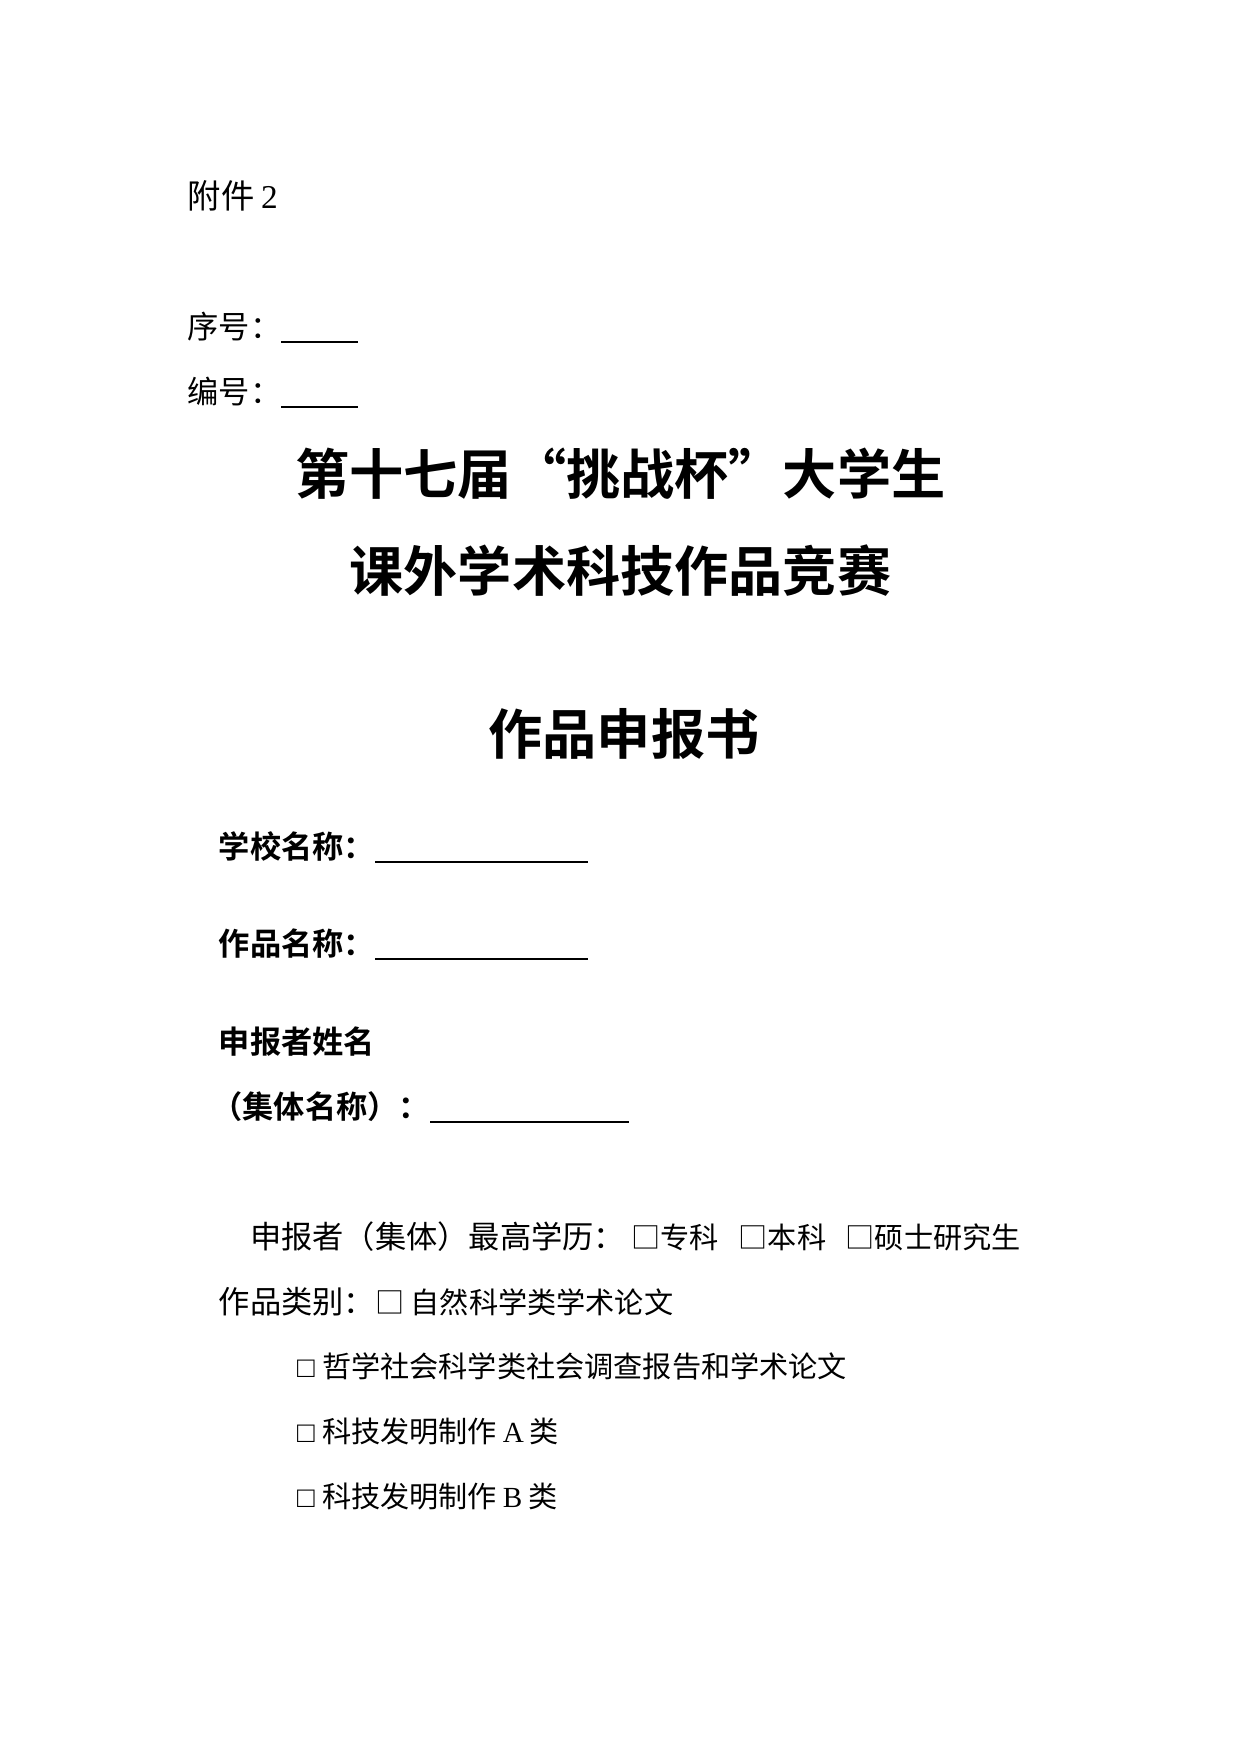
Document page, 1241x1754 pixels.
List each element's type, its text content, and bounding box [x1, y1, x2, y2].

text 作品申报书 [187, 682, 1060, 779]
text 作品类别：□ 自然科学类学术论文 [187, 1267, 1053, 1332]
text 第十七届“挑战杯”大学生 [187, 422, 1053, 519]
text 作品名称： [187, 909, 1053, 974]
text （集体名称）： [187, 1072, 1053, 1137]
text 学校名称： [187, 812, 1053, 877]
text □ 科技发明制作A类 [187, 1397, 1053, 1462]
text 申报者姓名 [187, 1007, 1053, 1072]
text 序号： [187, 292, 1053, 357]
text □ 哲学社会科学类社会调查报告和学术论文 [187, 1332, 1053, 1397]
text 申报者（集体）最高学历： □专科 □本科 □硕士研究生 [187, 1202, 1053, 1267]
text 课外学术科技作品竞赛 [187, 519, 1053, 617]
text 编号： [187, 357, 1053, 422]
text □ 科技发明制作B类 [187, 1462, 1053, 1527]
text 附件2 [187, 162, 919, 227]
